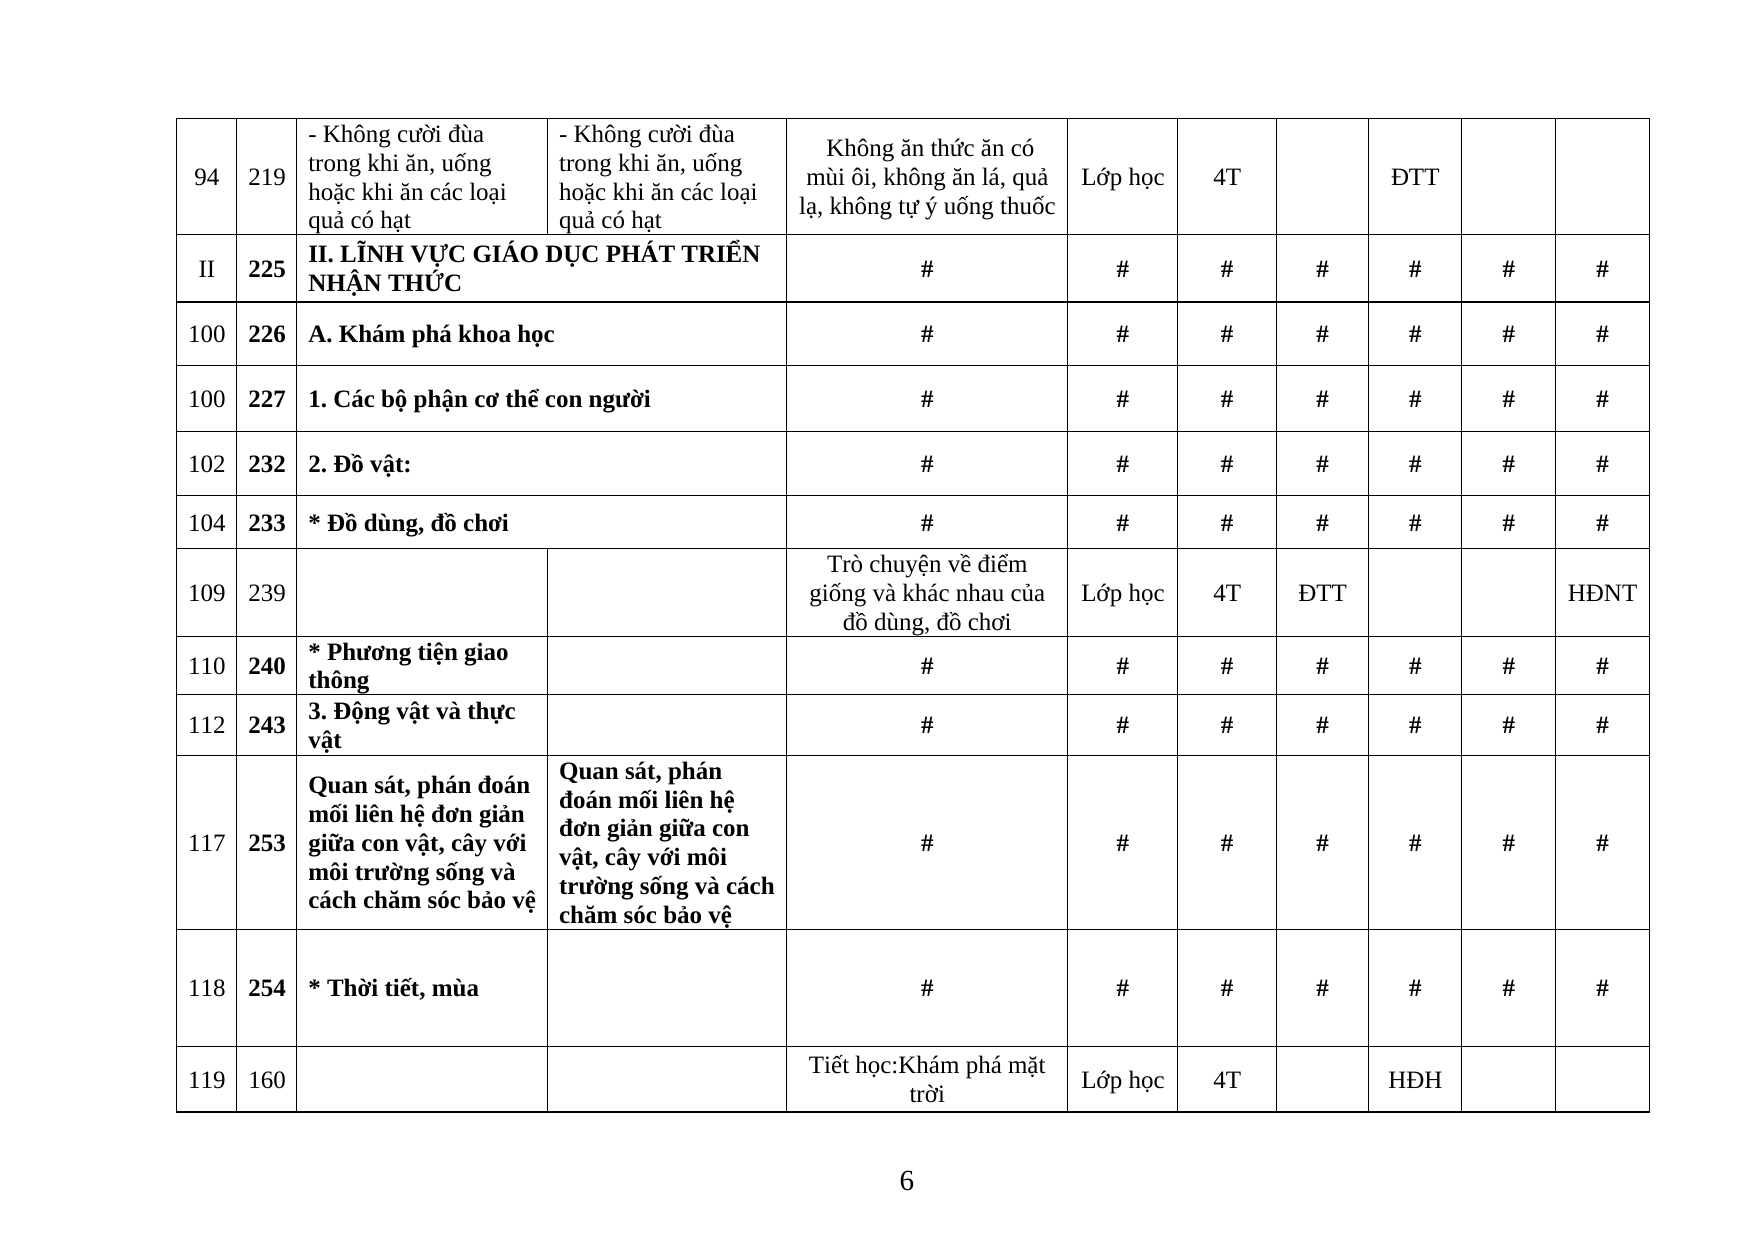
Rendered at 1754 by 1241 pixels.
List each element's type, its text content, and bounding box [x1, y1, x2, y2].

table_cell # [1178, 235, 1276, 301]
table_cell ĐTT [1369, 119, 1461, 234]
table_cell # [1556, 366, 1649, 431]
table_cell # [1556, 695, 1649, 755]
table_cell 4T [1178, 119, 1276, 234]
table_cell HĐH [1369, 1047, 1461, 1111]
table_cell 160 [237, 1047, 296, 1111]
table_cell 104 [177, 496, 236, 548]
table_cell # [1277, 637, 1368, 694]
table_cell # [1068, 496, 1177, 548]
table_cell [548, 1047, 786, 1111]
table_cell * Thời tiết, mùa [297, 930, 547, 1046]
table_cell 226 [237, 303, 296, 365]
table_cell 225 [237, 235, 296, 301]
table_cell Lớp học [1068, 1047, 1177, 1111]
table_cell # [1277, 366, 1368, 431]
table_cell - Không cười đùa trong khi ăn, uống hoặc khi ăn các loại quả có hạt [297, 119, 547, 234]
table_cell # [1068, 432, 1177, 495]
table_cell # [1369, 235, 1461, 301]
table_cell 102 [177, 432, 236, 495]
table_cell # [787, 695, 1067, 755]
table_cell [1277, 119, 1368, 234]
table_cell # [787, 637, 1067, 694]
table_cell [297, 549, 547, 636]
table_cell 112 [177, 695, 236, 755]
table_cell [548, 930, 786, 1046]
table_cell # [1556, 303, 1649, 365]
table_cell [1369, 549, 1461, 636]
table_cell # [1068, 303, 1177, 365]
table_cell # [1178, 930, 1276, 1046]
table_cell Tiết học:Khám phá mặt trời [787, 1047, 1067, 1111]
table_cell # [1277, 756, 1368, 928]
table_cell # [787, 303, 1067, 365]
table_cell # [1178, 756, 1276, 928]
table_cell [548, 637, 786, 694]
table_cell # [1556, 756, 1649, 928]
table_cell [1462, 119, 1555, 234]
table_cell # [1369, 303, 1461, 365]
table_cell - Không cười đùa trong khi ăn, uống hoặc khi ăn các loại quả có hạt [548, 119, 786, 234]
table_cell 109 [177, 549, 236, 636]
table_cell 100 [177, 303, 236, 365]
table_cell # [1178, 637, 1276, 694]
table_cell [1277, 1047, 1368, 1111]
table_cell # [1277, 695, 1368, 755]
table_cell 243 [237, 695, 296, 755]
table_cell # [787, 366, 1067, 431]
table_cell # [1277, 432, 1368, 495]
table_cell # [1369, 637, 1461, 694]
table_cell # [1068, 695, 1177, 755]
table_cell 254 [237, 930, 296, 1046]
table_cell # [1277, 235, 1368, 301]
table_cell II. LĨNH VỰC GIÁO DỤC PHÁT TRIỂN NHẬN THỨC [297, 235, 786, 301]
table_cell [1462, 549, 1555, 636]
table_cell # [1068, 756, 1177, 928]
table_cell [1556, 1047, 1649, 1111]
table_cell # [1462, 432, 1555, 495]
table_cell # [1462, 366, 1555, 431]
table_cell # [1556, 496, 1649, 548]
table_cell # [787, 235, 1067, 301]
table_cell 110 [177, 637, 236, 694]
table_cell 4T [1178, 549, 1276, 636]
table_cell # [1556, 637, 1649, 694]
table_cell # [787, 930, 1067, 1046]
table_cell # [1462, 303, 1555, 365]
table_cell 100 [177, 366, 236, 431]
table_cell Trò chuyện về điểm giống và khác nhau của đồ dùng, đồ chơi [787, 549, 1067, 636]
table_cell 253 [237, 756, 296, 928]
table_cell # [1556, 930, 1649, 1046]
table_cell 227 [237, 366, 296, 431]
table_cell # [1178, 432, 1276, 495]
table_cell # [1068, 637, 1177, 694]
table_cell # [1178, 303, 1276, 365]
table_cell 94 [177, 119, 236, 234]
table_cell 3. Động vật và thực vật [297, 695, 547, 755]
table_cell # [1462, 756, 1555, 928]
table_cell * Đồ dùng, đồ chơi [297, 496, 786, 548]
table_cell [1556, 119, 1649, 234]
table_cell # [1369, 695, 1461, 755]
table_cell [1462, 1047, 1555, 1111]
table_cell [548, 695, 786, 755]
table_cell 118 [177, 930, 236, 1046]
table_cell 219 [237, 119, 296, 234]
table_cell # [1462, 235, 1555, 301]
table_cell 240 [237, 637, 296, 694]
table_cell # [1462, 695, 1555, 755]
table_cell # [1277, 496, 1368, 548]
table_cell 4T [1178, 1047, 1276, 1111]
table_cell # [1462, 930, 1555, 1046]
table_cell # [1178, 496, 1276, 548]
table_cell # [787, 496, 1067, 548]
table_cell 239 [237, 549, 296, 636]
table_cell [297, 1047, 547, 1111]
table_cell # [1556, 432, 1649, 495]
table_cell 232 [237, 432, 296, 495]
table_cell # [1369, 432, 1461, 495]
table_cell # [1369, 366, 1461, 431]
table_cell # [1369, 930, 1461, 1046]
table_cell # [787, 432, 1067, 495]
table_cell A. Khám phá khoa học [297, 303, 786, 365]
table_cell Quan sát, phán đoán mối liên hệ đơn giản giữa con vật, cây với môi trường sống và cách chăm sóc bảo vệ [297, 756, 547, 928]
table_cell II [177, 235, 236, 301]
table_cell 117 [177, 756, 236, 928]
table_cell 119 [177, 1047, 236, 1111]
table_cell # [1277, 303, 1368, 365]
table_cell 233 [237, 496, 296, 548]
table_cell # [1462, 637, 1555, 694]
table_cell Không ăn thức ăn có mùi ôi, không ăn lá, quả lạ, không tự ý uống thuốc [787, 119, 1067, 234]
table_cell # [1369, 756, 1461, 928]
table_cell # [1178, 695, 1276, 755]
table_cell * Phương tiện giao thông [297, 637, 547, 694]
table_cell # [1462, 496, 1555, 548]
table_cell # [1556, 235, 1649, 301]
table_cell Lớp học [1068, 549, 1177, 636]
table_cell # [1068, 366, 1177, 431]
table_cell 1. Các bộ phận cơ thể con người [297, 366, 786, 431]
table_cell # [1068, 235, 1177, 301]
table_cell Lớp học [1068, 119, 1177, 234]
table_cell # [1178, 366, 1276, 431]
table_cell # [1277, 930, 1368, 1046]
table_cell Quan sát, phán đoán mối liên hệ đơn giản giữa con vật, cây với môi trường sống và cách chăm sóc bảo vệ [548, 756, 786, 928]
table_cell # [1369, 496, 1461, 548]
table_cell # [1068, 930, 1177, 1046]
table_cell 2. Đồ vật: [297, 432, 786, 495]
table_cell ĐTT [1277, 549, 1368, 636]
table_cell [548, 549, 786, 636]
table_cell # [787, 756, 1067, 928]
table_cell HĐNT [1556, 549, 1649, 636]
